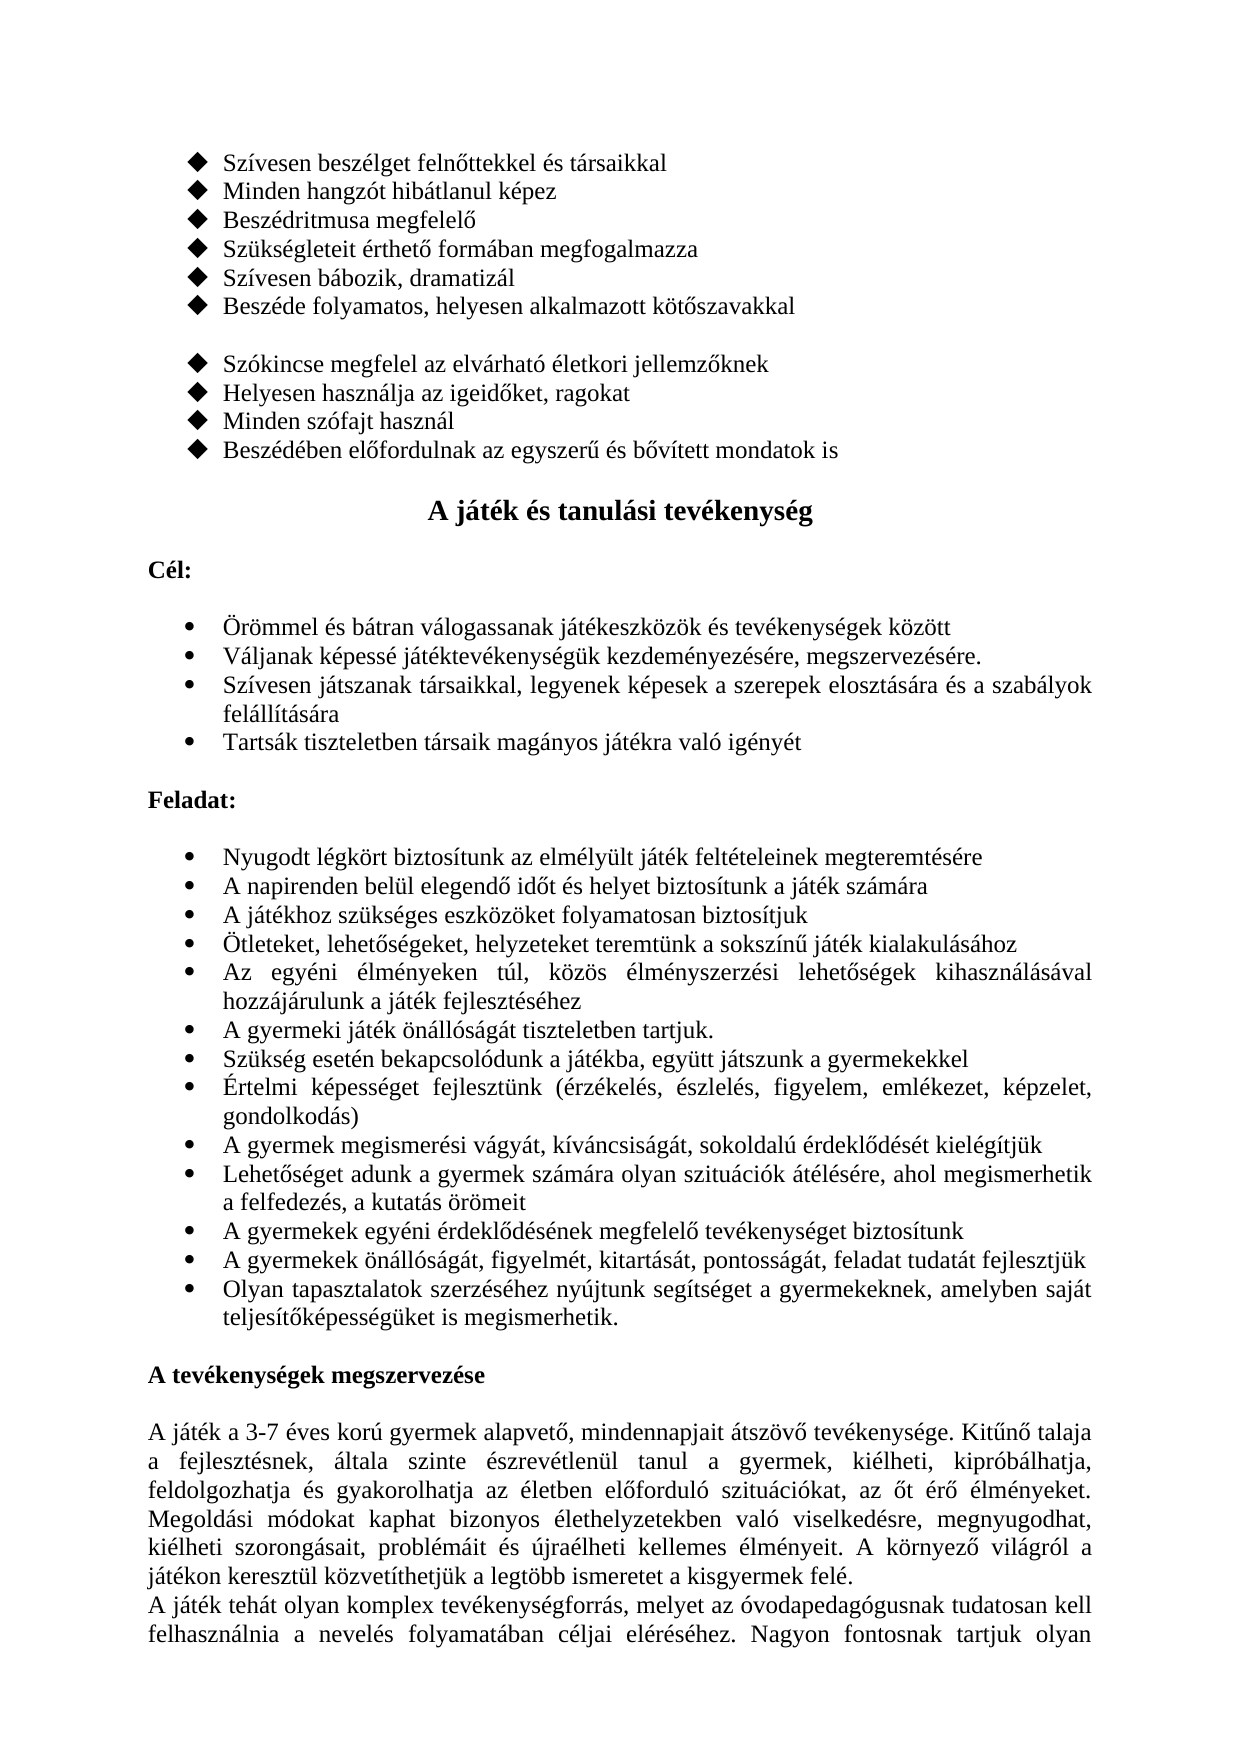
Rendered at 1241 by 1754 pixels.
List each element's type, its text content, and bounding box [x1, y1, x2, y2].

list Lehetőséget adunk a gyermek számára olyan szituációk átélésére, ahol megismerhetik a felfedezés, a kutatás örömeit [185, 1159, 1093, 1216]
text A tevékenységek megszervezése [148, 1360, 1093, 1389]
list A gyermek megismerési vágyát, kíváncsiságát, sokoldalú érdeklődését kielégítjük [185, 1130, 1093, 1159]
text Cél: [148, 555, 1093, 584]
list A gyermeki játék önállóságát tiszteletben tartjuk. [185, 1015, 1093, 1044]
list A napirenden belül elegendő időt és helyet biztosítunk a játék számára [185, 871, 1093, 900]
list Helyesen használja az igeidőket, ragokat [185, 378, 1093, 406]
list Szükség esetén bekapcsolódunk a játékba, együtt játszunk a gyermekekkel [185, 1044, 1093, 1072]
list A gyermekek egyéni érdeklődésének megfelelő tevékenységet biztosítunk [185, 1216, 1093, 1245]
list Váljanak képessé játéktevékenységük kezdeményezésére, megszervezésére. [185, 641, 1093, 670]
list Szókincse megfelel az elvárható életkori jellemzőknek [185, 349, 1093, 378]
text A játék és tanulási tevékenység [148, 493, 1093, 526]
text Feladat: [148, 785, 1093, 814]
text A játék a 3-7 éves korú gyermek alapvető, mindennapjait átszövő tevékenysége. Kitűnő talaja a fejlesztésnek, általa szinte észrevétlenül tanul a gyermek, kiélheti, kipróbálhatja, feldolgozhatja és gyakorolhatja az életben előforduló szituációkat, az őt érő élményeket. Megoldási módokat kaphat bizonyos élethelyzetekben való viselkedésre, megnyugodhat, kiélheti szorongásait, problémáit és újraélheti kellemes élményeit. A környező világról a játékon keresztül közvetíthetjük a legtöbb ismeretet a kisgyermek felé. [148, 1417, 1093, 1590]
list Beszédében előfordulnak az egyszerű és bővített mondatok is [185, 435, 1093, 464]
list Szívesen bábozik, dramatizál [185, 263, 1093, 291]
list Nyugodt légkört biztosítunk az elmélyült játék feltételeinek megteremtésére [185, 842, 1093, 871]
list Szívesen beszélget felnőttekkel és társaikkal [185, 148, 1093, 176]
list Beszéde folyamatos, helyesen alkalmazott kötőszavakkal [185, 291, 1093, 320]
list Beszédritmusa megfelelő [185, 205, 1093, 234]
list A gyermekek önállóságát, figyelmét, kitartását, pontosságát, feladat tudatát fejlesztjük [185, 1245, 1093, 1274]
list Az egyéni élményeken túl, közös élményszerzési lehetőségek kihasználásával hozzájárulunk a játék fejlesztéséhez [185, 957, 1093, 1015]
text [148, 1590, 1093, 1647]
list Szükségleteit érthető formában megfogalmazza [185, 234, 1093, 263]
list Szívesen játszanak társaikkal, legyenek képesek a szerepek elosztására és a szabályok felállítására [185, 670, 1093, 727]
list Értelmi képességet fejlesztünk (érzékelés, észlelés, figyelem, emlékezet, képzelet, gondolkodás) [185, 1072, 1093, 1130]
list Örömmel és bátran válogassanak játékeszközök és tevékenységek között [185, 612, 1093, 641]
list Ötleteket, lehetőségeket, helyzeteket teremtünk a sokszínű játék kialakulásához [185, 929, 1093, 957]
list Minden szófajt használ [185, 406, 1093, 435]
list A játékhoz szükséges eszközöket folyamatosan biztosítjuk [185, 900, 1093, 929]
list Minden hangzót hibátlanul képez [185, 176, 1093, 205]
list Tartsák tiszteletben társaik magányos játékra való igényét [185, 727, 1093, 756]
list Olyan tapasztalatok szerzéséhez nyújtunk segítséget a gyermekeknek, amelyben saját teljesítőképességüket is megismerhetik. [185, 1274, 1093, 1331]
